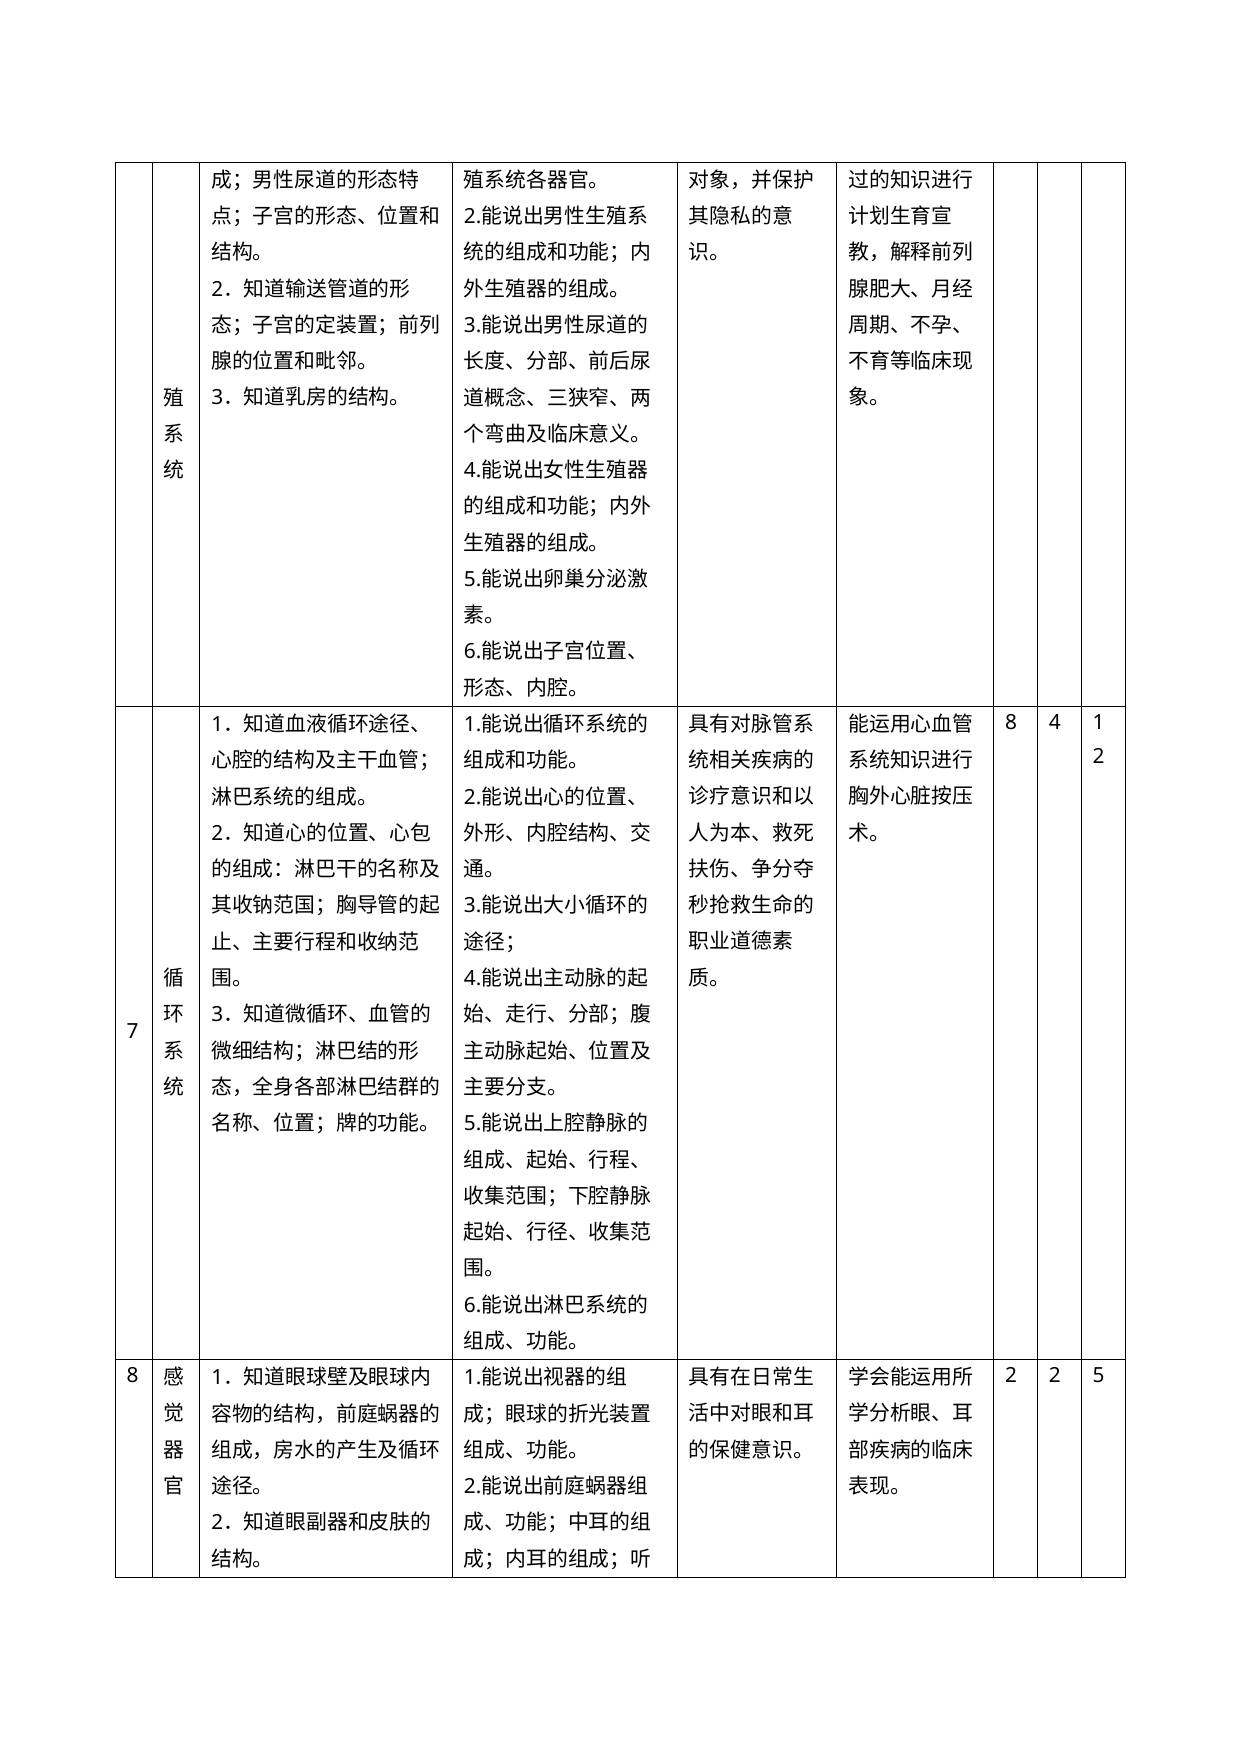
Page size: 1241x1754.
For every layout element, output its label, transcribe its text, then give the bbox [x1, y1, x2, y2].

table_cell 1．知道血液循环途径、心腔的结构及主干血管；淋巴系统的组成。 2．知道心的位置、心包的组成：淋巴干的名称及其收钠范国；胸导管的起止、主要行程和收纳范围。 3．知道微循环、血管的微细结构；淋巴结的形态，全身各部淋巴结群的名称、位置；牌的功能。 [200, 707, 452, 1359]
table_cell 4 [1038, 707, 1081, 1359]
table_cell 1.能说出循环系统的组成和功能。 2.能说出心的位置、外形、内腔结构、交通。 3.能说出大小循环的途径； 4.能说出主动脉的起始、走行、分部；腹主动脉起始、位置及主要分支。 5.能说出上腔静脉的组成、起始、行程、收集范围；下腔静脉起始、行径、收集范围。 6.能说出淋巴系统的组成、功能。 [453, 707, 677, 1359]
table_cell 具有尊重服务对象，并保护其隐私的意识。 [678, 163, 836, 706]
table_cell 循环系统 [153, 707, 199, 1359]
table_cell 2 [1038, 1360, 1081, 1577]
table_cell 具有在日常生活中对眼和耳的保健意识。 [678, 1360, 836, 1577]
table_cell 生殖系统 [153, 163, 199, 706]
table_cell 5 [1082, 1360, 1125, 1577]
table_cell 具有对脉管系统相关疾病的诊疗意识和以人为本、救死扶伤、争分夺秒抢救生命的职业道德素质。 [678, 707, 836, 1359]
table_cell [453, 163, 677, 706]
table_cell 3 [1082, 163, 1125, 706]
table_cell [453, 1360, 677, 1577]
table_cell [837, 1360, 993, 1577]
table_cell 1 [1038, 163, 1081, 706]
table_cell 感觉器 官 [153, 1360, 199, 1577]
table_cell 6 [116, 163, 152, 706]
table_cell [837, 163, 993, 706]
table_cell 7 [116, 707, 152, 1359]
table_cell 8 [994, 707, 1037, 1359]
table_cell 能运用心血管系统知识进行胸外心脏按压术。 [837, 707, 993, 1359]
table_cell 2 [994, 163, 1037, 706]
table_cell 12 [1082, 707, 1125, 1359]
table_cell 8 [116, 1360, 152, 1577]
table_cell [200, 1360, 452, 1577]
table_cell 2 [994, 1360, 1037, 1577]
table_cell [200, 163, 452, 706]
